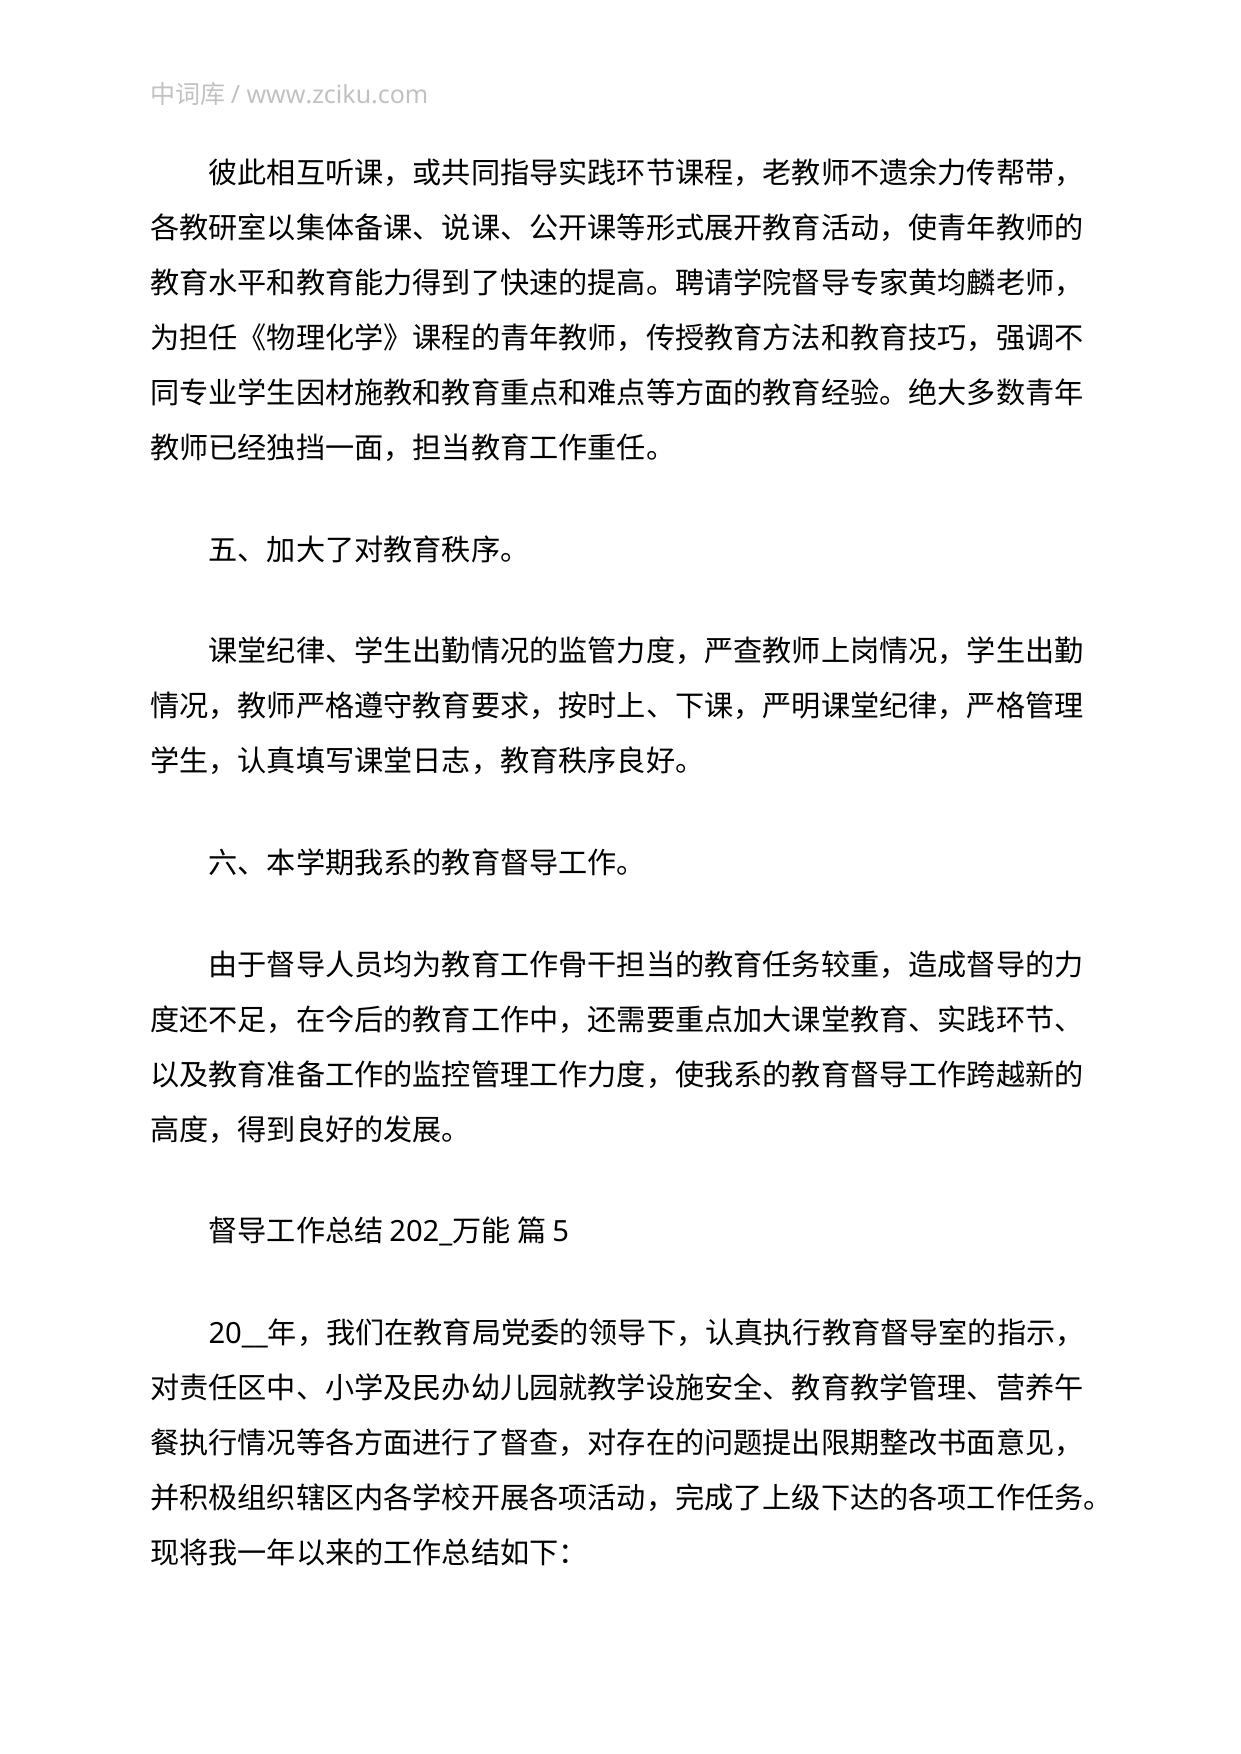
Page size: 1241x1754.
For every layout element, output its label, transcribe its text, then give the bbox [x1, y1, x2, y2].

text 五、加大了对教育秩序。 [150, 526, 1090, 568]
text 督导工作总结202_万能 篇5 [150, 1208, 1090, 1250]
text 课堂纪律、学生出勤情况的监管力度，严查教师上岗情况，学生出勤情况，教师严格遵守教育要求，按时上、下课，严明课堂纪律，严格管理学生，认真填写课堂日志，教育秩序良好。 [150, 628, 1090, 780]
text 由于督导人员均为教育工作骨干担当的教育任务较重，造成督导的力度还不足，在今后的教育工作中，还需要重点加大课堂教育、实践环节、以及教育准备工作的监控管理工作力度，使我系的教育督导工作跨越新的高度，得到良好的发展。 [150, 941, 1090, 1148]
text 六、本学期我系的教育督导工作。 [150, 839, 1090, 882]
text 20__年，我们在教育局党委的领导下，认真执行教育督导室的指示，对责任区中、小学及民办幼儿园就教学设施安全、教育教学管理、营养午餐执行情况等各方面进行了督查，对存在的问题提出限期整改书面意见，并积极组织辖区内各学校开展各项活动，完成了上级下达的各项工作任务。现将我一年以来的工作总结如下： [150, 1310, 1090, 1572]
text 彼此相互听课，或共同指导实践环节课程，老教师不遗余力传帮带，各教研室以集体备课、说课、公开课等形式展开教育活动，使青年教师的教育水平和教育能力得到了快速的提高。聘请学院督导专家黄均麟老师，为担任《物理化学》课程的青年教师，传授教育方法和教育技巧，强调不同专业学生因材施教和教育重点和难点等方面的教育经验。绝大多数青年教师已经独挡一面，担当教育工作重任。 [150, 150, 1090, 467]
